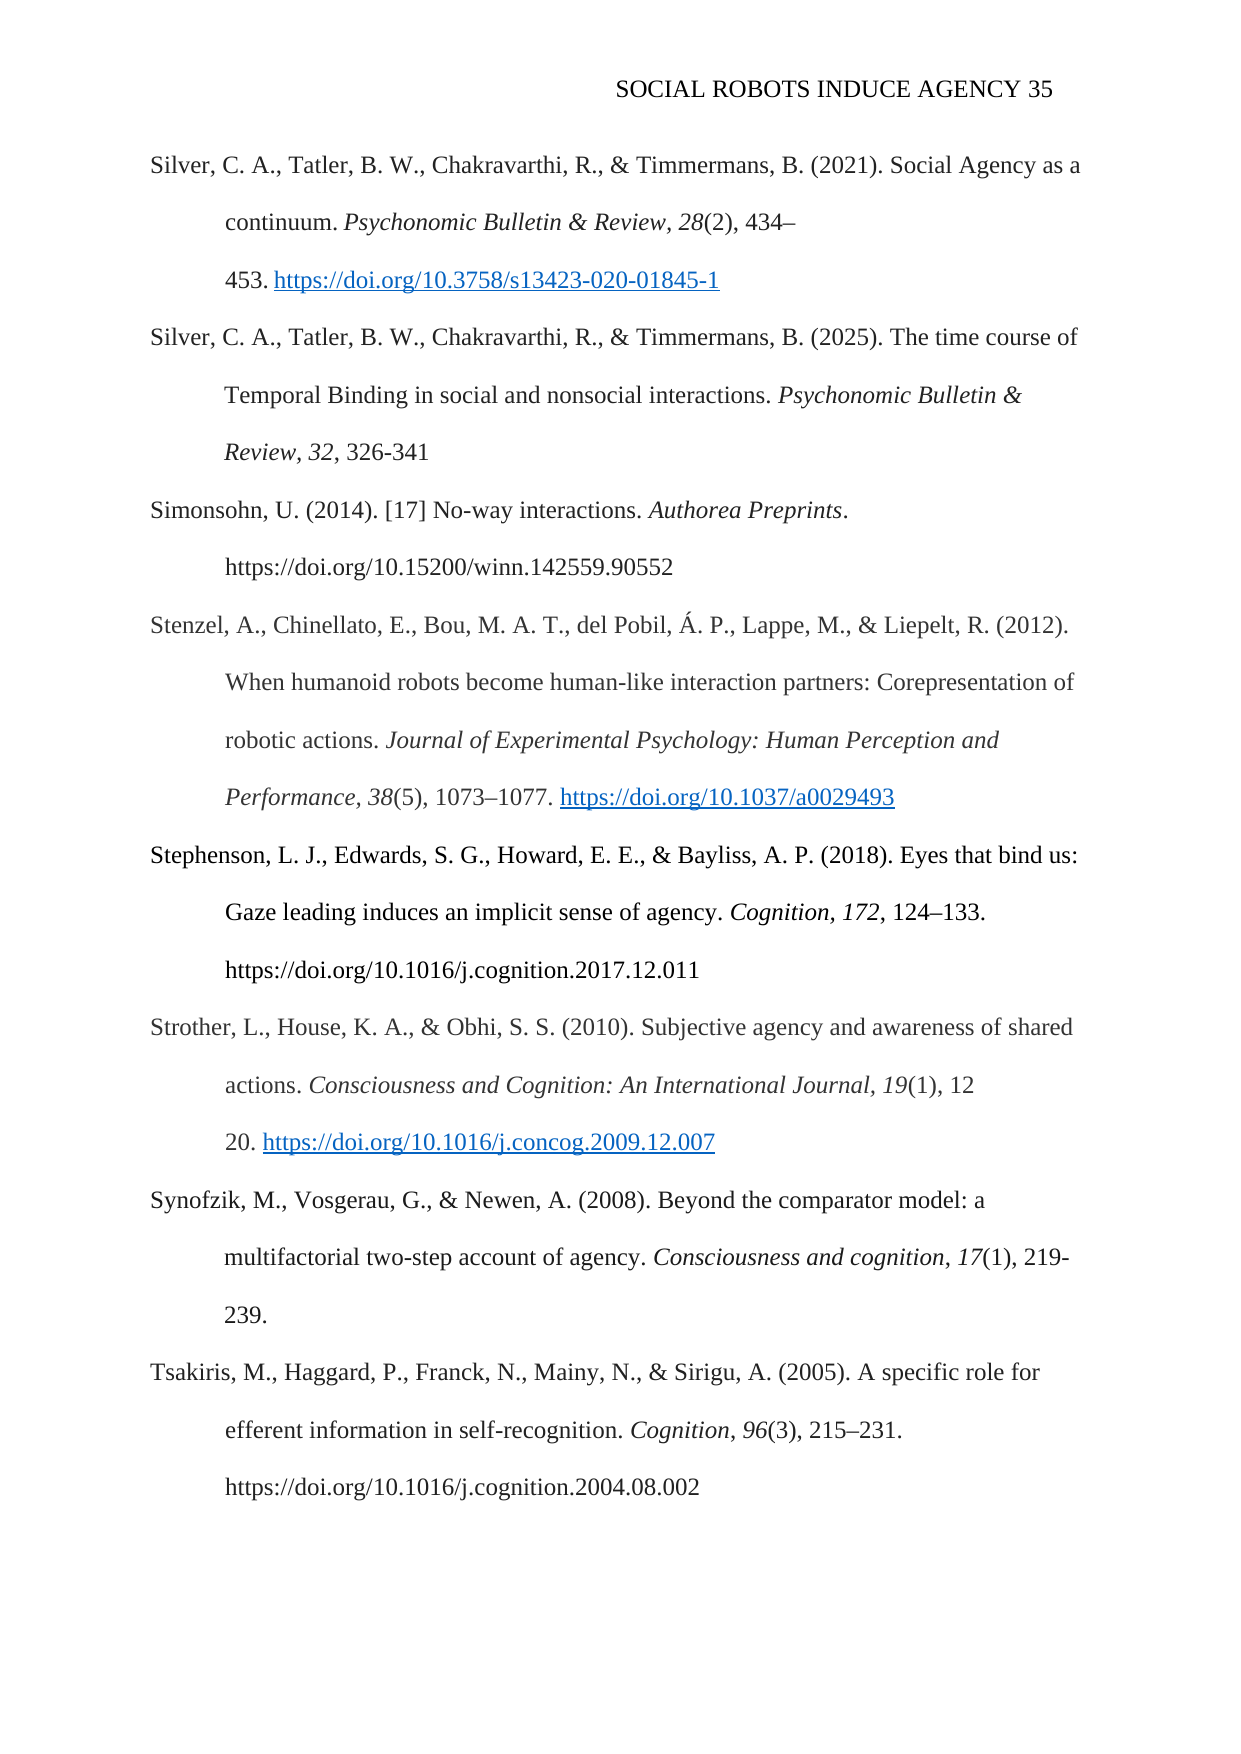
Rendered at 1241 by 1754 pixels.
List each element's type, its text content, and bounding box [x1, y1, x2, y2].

text Stenzel, A., Chinellato, E., Bou, M. A. T., del Pobil, Á. P., Lappe, M., & Liepelt, R. (2012). When humanoid robots become human-like interaction partners: Corepresentation of robotic actions. Journal of Experimental Psychology: Human Perception and Performance, 38(5), 1073–1077. https://doi.org/10.1037/a0029493 [150, 610, 1090, 811]
text Silver, C. A., Tatler, B. W., Chakravarthi, R., & Timmermans, B. (2025). The time course of Temporal Binding in social and nonsocial interactions. Psychonomic Bulletin & Review, 32, 326-341 [150, 322, 1090, 466]
text Silver, C. A., Tatler, B. W., Chakravarthi, R., & Timmermans, B. (2021). Social Agency as a continuum. Psychonomic Bulletin & Review, 28(2), 434– 453. https://doi.org/10.3758/s13423-020-01845-1 [150, 150, 1090, 294]
text Tsakiris, M., Haggard, P., Franck, N., Mainy, N., & Sirigu, A. (2005). A specific role for efferent information in self-recognition. Cognition, 96(3), 215–231. https://doi.org/10.1016/j.cognition.2004.08.002 [150, 1357, 1090, 1501]
text Strother, L., House, K. A., & Obhi, S. S. (2010). Subjective agency and awareness of shared actions. Consciousness and Cognition: An International Journal, 19(1), 12 20. https://doi.org/10.1016/j.concog.2009.12.007 [150, 1012, 1090, 1156]
text Synofzik, M., Vosgerau, G., & Newen, A. (2008). Beyond the comparator model: a multifactorial two-step account of agency. Consciousness and cognition, 17(1), 219-239. [150, 1185, 1090, 1329]
text Simonsohn, U. (2014). [17] No-way interactions. Authorea Preprints. https://doi.org/10.15200/winn.142559.90552 [150, 495, 1090, 581]
text Stephenson, L. J., Edwards, S. G., Howard, E. E., & Bayliss, A. P. (2018). Eyes that bind us: Gaze leading induces an implicit sense of agency. Cognition, 172, 124–133. https://doi.org/10.1016/j.cognition.2017.12.011 [150, 840, 1090, 984]
